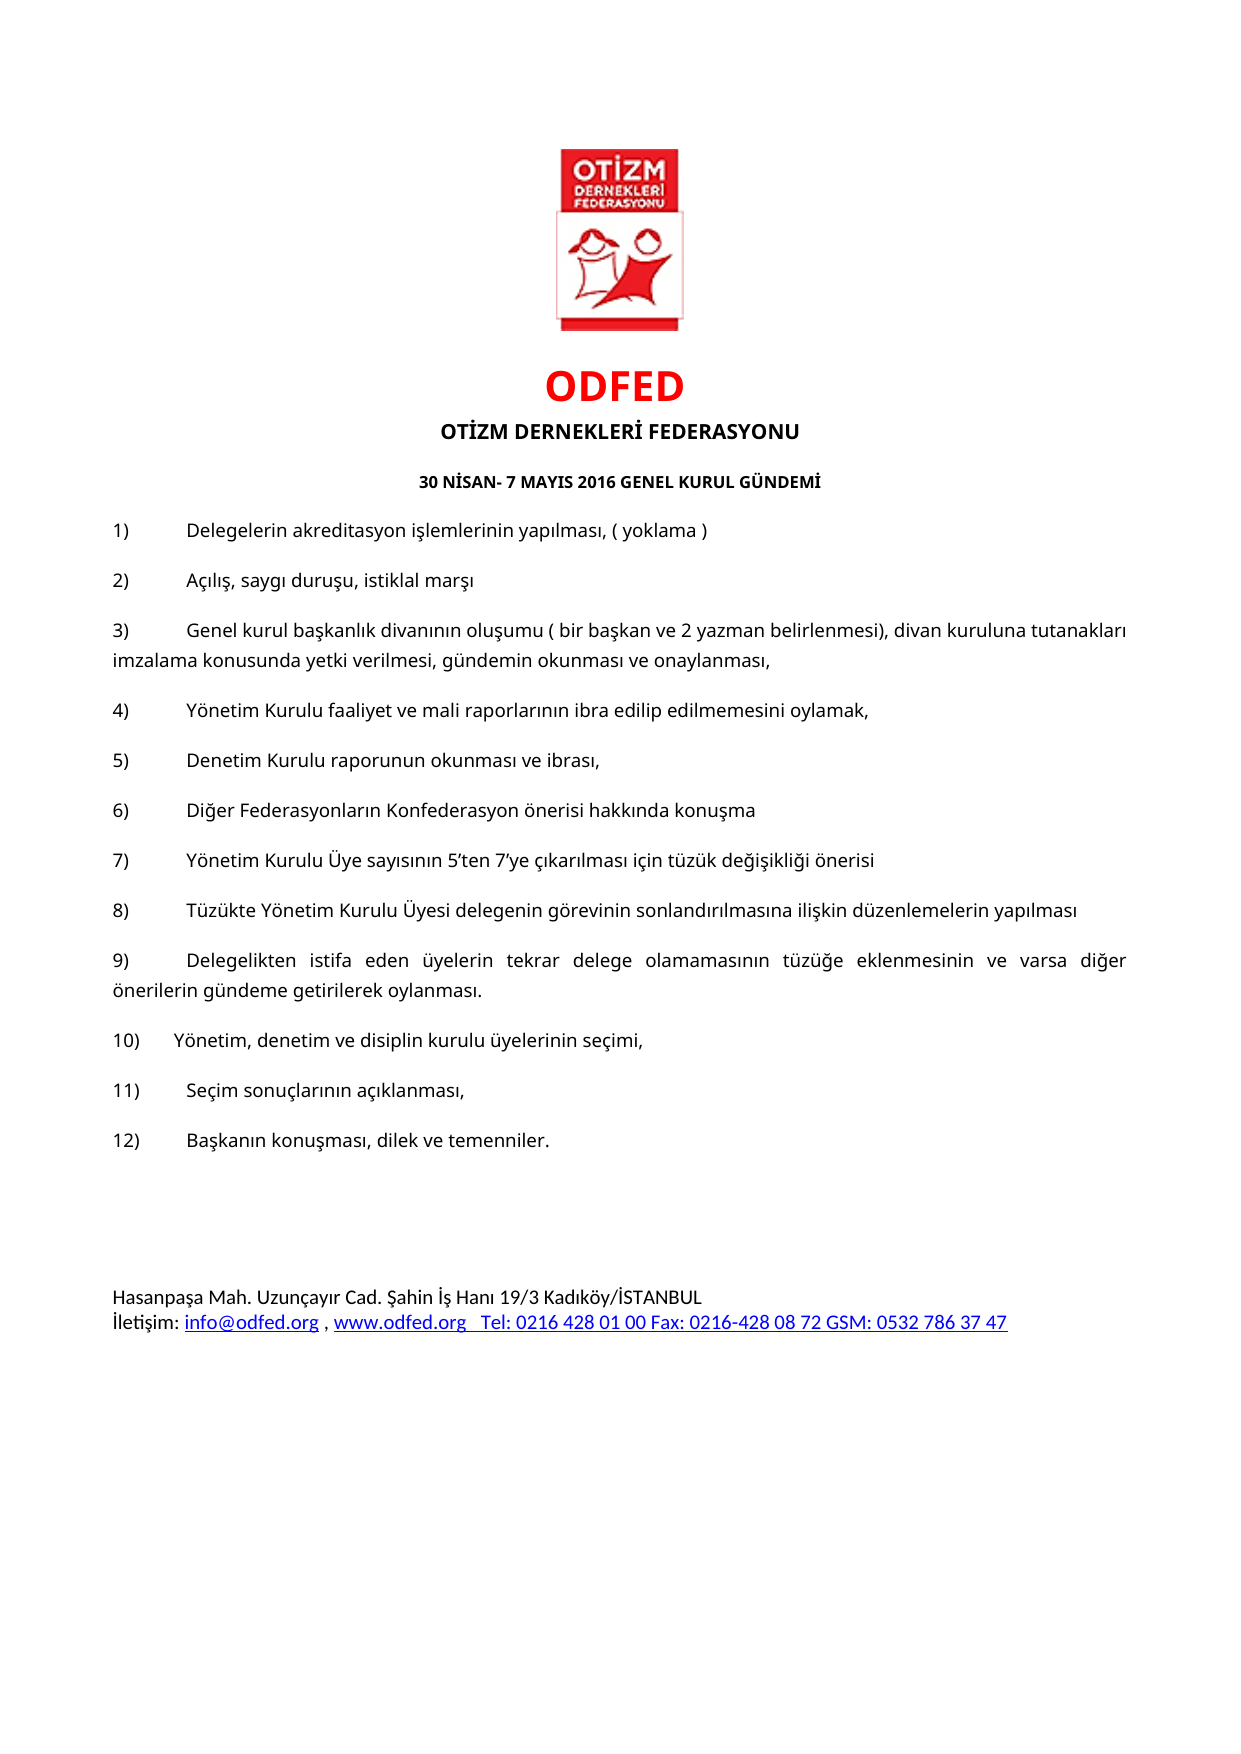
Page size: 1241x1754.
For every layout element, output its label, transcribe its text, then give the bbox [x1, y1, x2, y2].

text 10) Yönetim, denetim ve disiplin kurulu üyelerinin seçimi, [112, 1027, 1128, 1053]
text 4) Yönetim Kurulu faaliyet ve mali raporlarının ibra edilip edilmemesini oylamak, [112, 697, 1128, 723]
text 3) Genel kurul başkanlık divanının oluşumu ( bir başkan ve 2 yazman belirlenmesi), divan kuruluna tutanakları imzalama konusunda yetki verilmesi, gündemin okunması ve onaylanması, [112, 618, 1128, 673]
text İletişim: info@odfed.org , www.odfed.org Tel: 0216 428 01 00 Fax: 0216-428 08 72 GSM: 0532 786 37 47 [112, 1309, 1128, 1335]
picture [556, 149, 684, 331]
text ODFED OTİZM DERNEKLERİ FEDERASYONU [112, 356, 1128, 446]
text 2) Açılış, saygı duruşu, istiklal marşı [112, 568, 1128, 593]
text 6) Diğer Federasyonların Konfederasyon önerisi hakkında konuşma [112, 797, 1128, 823]
text 5) Denetim Kurulu raporunun okunması ve ibrası, [112, 747, 1128, 773]
text 8) Tüzükte Yönetim Kurulu Üyesi delegenin görevinin sonlandırılmasına ilişkin düzenlemelerin yapılması [112, 898, 1128, 923]
text 9) Delegelikten istifa eden üyelerin tekrar delege olamamasının tüzüğe eklenmesinin ve varsa diğer önerilerin gündeme getirilerek oylanması. [112, 948, 1128, 1002]
text Hasanpaşa Mah. Uzunçayır Cad. Şahin İş Hanı 19/3 Kadıköy/İSTANBUL [112, 1284, 1128, 1309]
text 30 NİSAN- 7 MAYIS 2016 GENEL KURUL GÜNDEMİ [112, 471, 1128, 493]
text 1) Delegelerin akreditasyon işlemlerinin yapılması, ( yoklama ) [112, 518, 1128, 543]
text 11) Seçim sonuçlarının açıklanması, [112, 1077, 1128, 1103]
text 7) Yönetim Kurulu Üye sayısının 5’ten 7’ye çıkarılması için tüzük değişikliği önerisi [112, 847, 1128, 873]
text 12) Başkanın konuşması, dilek ve temenniler. [112, 1127, 1128, 1153]
